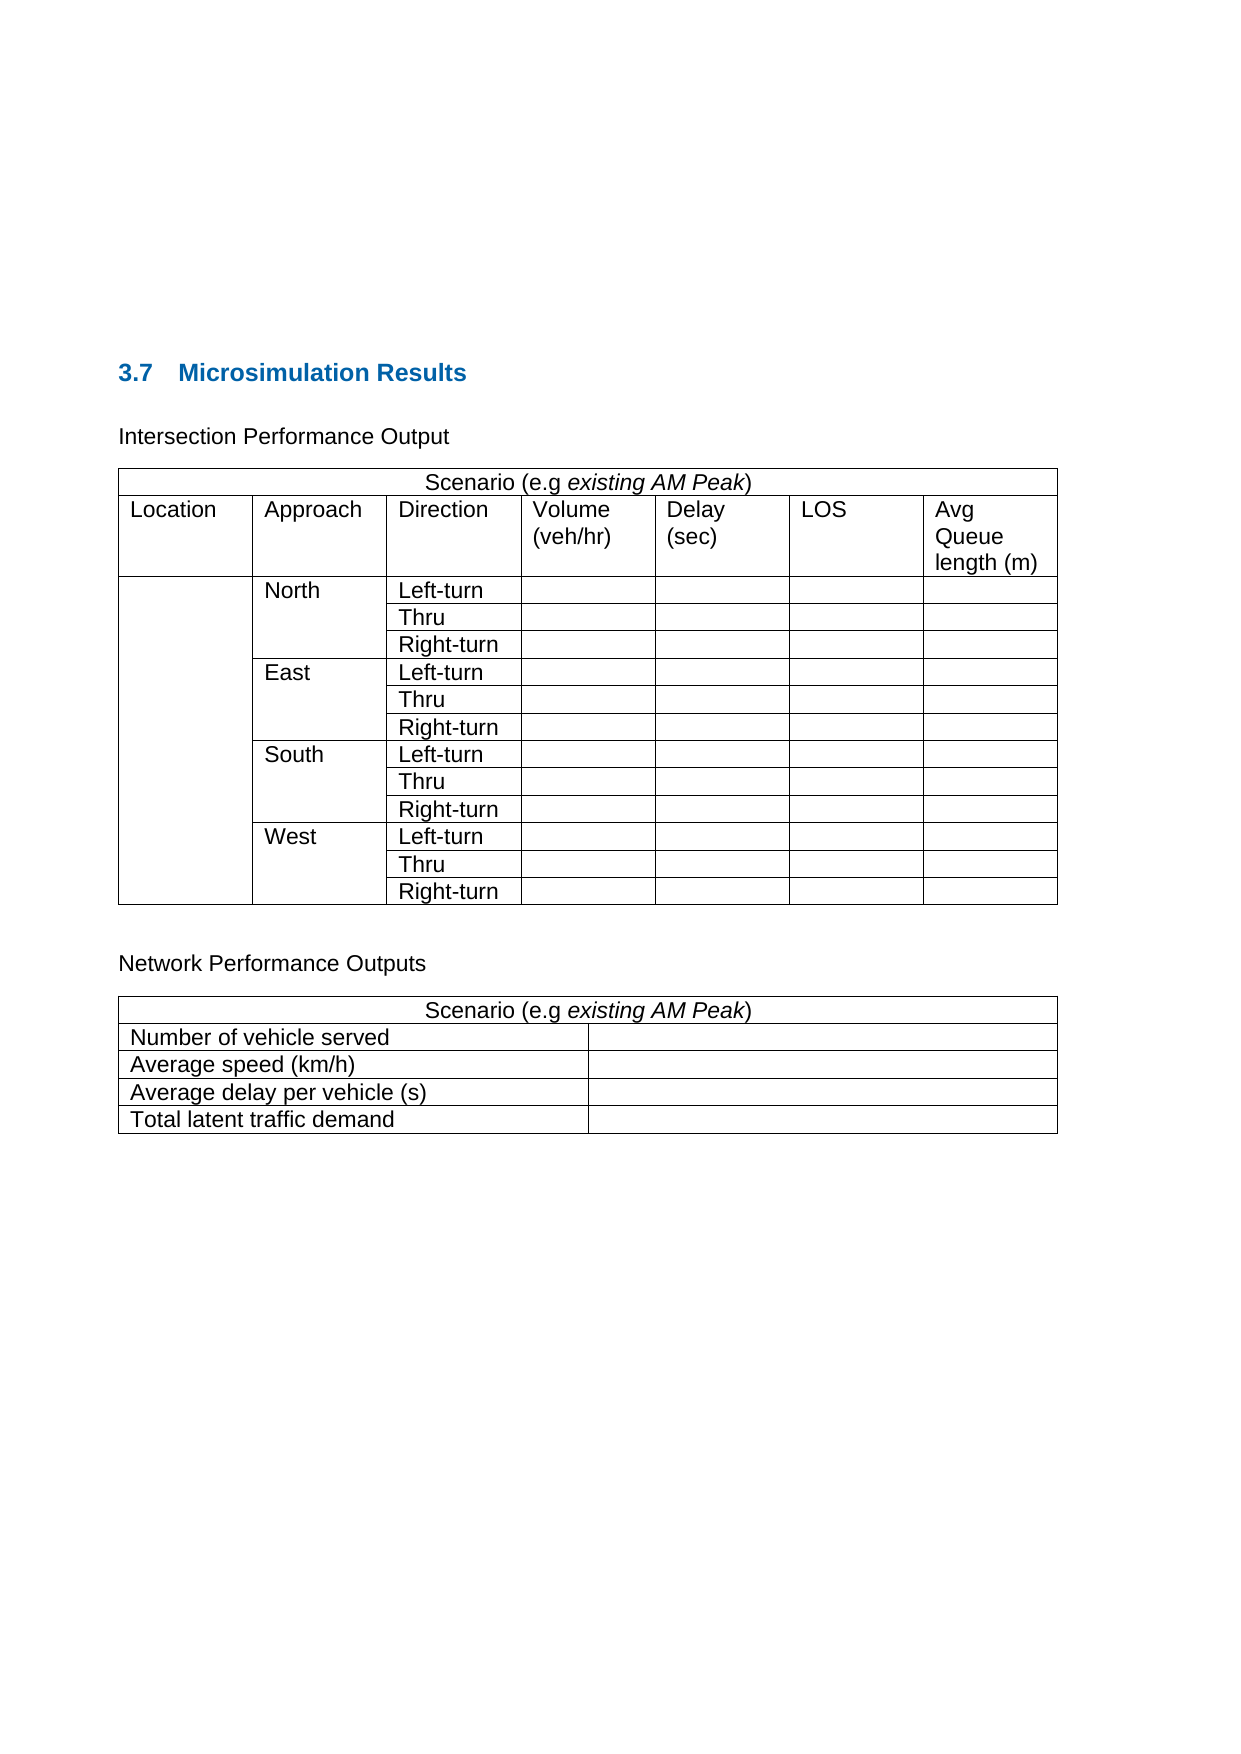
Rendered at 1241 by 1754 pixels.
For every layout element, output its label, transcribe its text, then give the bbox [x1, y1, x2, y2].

table_cell [589, 1024, 1057, 1050]
table_cell Left-turn [387, 577, 521, 603]
table_cell Thru [387, 604, 521, 630]
table_cell [656, 577, 789, 603]
table_cell Left-turn [387, 741, 521, 767]
table_cell [656, 741, 789, 767]
table_cell [656, 686, 789, 712]
table_cell Right-turn [387, 878, 521, 904]
table_cell [522, 851, 655, 877]
table_cell [522, 604, 655, 630]
table_cell Right-turn [387, 714, 521, 740]
table_cell [522, 796, 655, 822]
table_cell [790, 851, 923, 877]
table_cell [924, 659, 1057, 685]
text Network Performance Outputs [118, 950, 1122, 977]
table_cell [924, 823, 1057, 849]
table_cell [522, 686, 655, 712]
table_cell [656, 604, 789, 630]
table_cell [119, 577, 252, 904]
table_cell [790, 796, 923, 822]
table_cell [924, 741, 1057, 767]
table_cell [656, 823, 789, 849]
table_cell [790, 631, 923, 658]
table_cell Total latent traffic demand [119, 1106, 588, 1132]
text Intersection Performance Output [118, 423, 1122, 449]
table_cell [790, 741, 923, 767]
table_cell [656, 796, 789, 822]
table_cell [790, 823, 923, 849]
table_cell [790, 878, 923, 904]
table_cell [924, 577, 1057, 603]
table_cell [589, 1106, 1057, 1132]
table_cell [522, 631, 655, 658]
table_cell Approach [253, 496, 386, 576]
table_cell Direction [387, 496, 521, 576]
table_cell LOS [790, 496, 923, 576]
table_cell Thru [387, 686, 521, 712]
table_cell [790, 577, 923, 603]
table_cell East [253, 659, 386, 740]
table_cell Avg Queue length (m) [924, 496, 1057, 576]
table_cell Location [119, 496, 252, 576]
table_cell [924, 631, 1057, 658]
table_cell Left-turn [387, 823, 521, 849]
table_cell [522, 659, 655, 685]
table_cell Right-turn [387, 796, 521, 822]
table_cell [924, 604, 1057, 630]
table_cell South [253, 741, 386, 822]
table_cell [924, 851, 1057, 877]
table_cell [522, 823, 655, 849]
table_cell [656, 631, 789, 658]
table_cell [589, 1079, 1057, 1105]
table_cell [924, 768, 1057, 795]
table_cell Left-turn [387, 659, 521, 685]
table_cell Thru [387, 851, 521, 877]
table_cell [790, 686, 923, 712]
table_cell [522, 878, 655, 904]
table_cell [656, 851, 789, 877]
table_cell [790, 768, 923, 795]
table_cell [522, 714, 655, 740]
table_cell [790, 604, 923, 630]
table_header Scenario (e.g existing AM Peak) [119, 469, 1057, 495]
table_cell Delay (sec) [656, 496, 789, 576]
table_cell [522, 577, 655, 603]
table_cell [656, 878, 789, 904]
table_cell [790, 714, 923, 740]
table_cell [790, 659, 923, 685]
table_cell [924, 714, 1057, 740]
table_cell [656, 714, 789, 740]
table_cell Thru [387, 768, 521, 795]
table_cell [656, 768, 789, 795]
table_cell West [253, 823, 386, 904]
subtitle Microsimulation Results [118, 358, 1122, 386]
table_cell [522, 768, 655, 795]
table_cell Right-turn [387, 631, 521, 658]
table_cell Average delay per vehicle (s) [119, 1079, 588, 1105]
table_cell Average speed (km/h) [119, 1051, 588, 1078]
table_cell North [253, 577, 386, 658]
table_cell [924, 686, 1057, 712]
table_cell [656, 659, 789, 685]
table_cell [924, 796, 1057, 822]
table_cell Volume (veh/hr) [522, 496, 655, 576]
table_cell Number of vehicle served [119, 1024, 588, 1050]
table_cell [589, 1051, 1057, 1078]
table_cell [924, 878, 1057, 904]
table_header Scenario (e.g existing AM Peak) [119, 997, 1057, 1023]
table_cell [522, 741, 655, 767]
